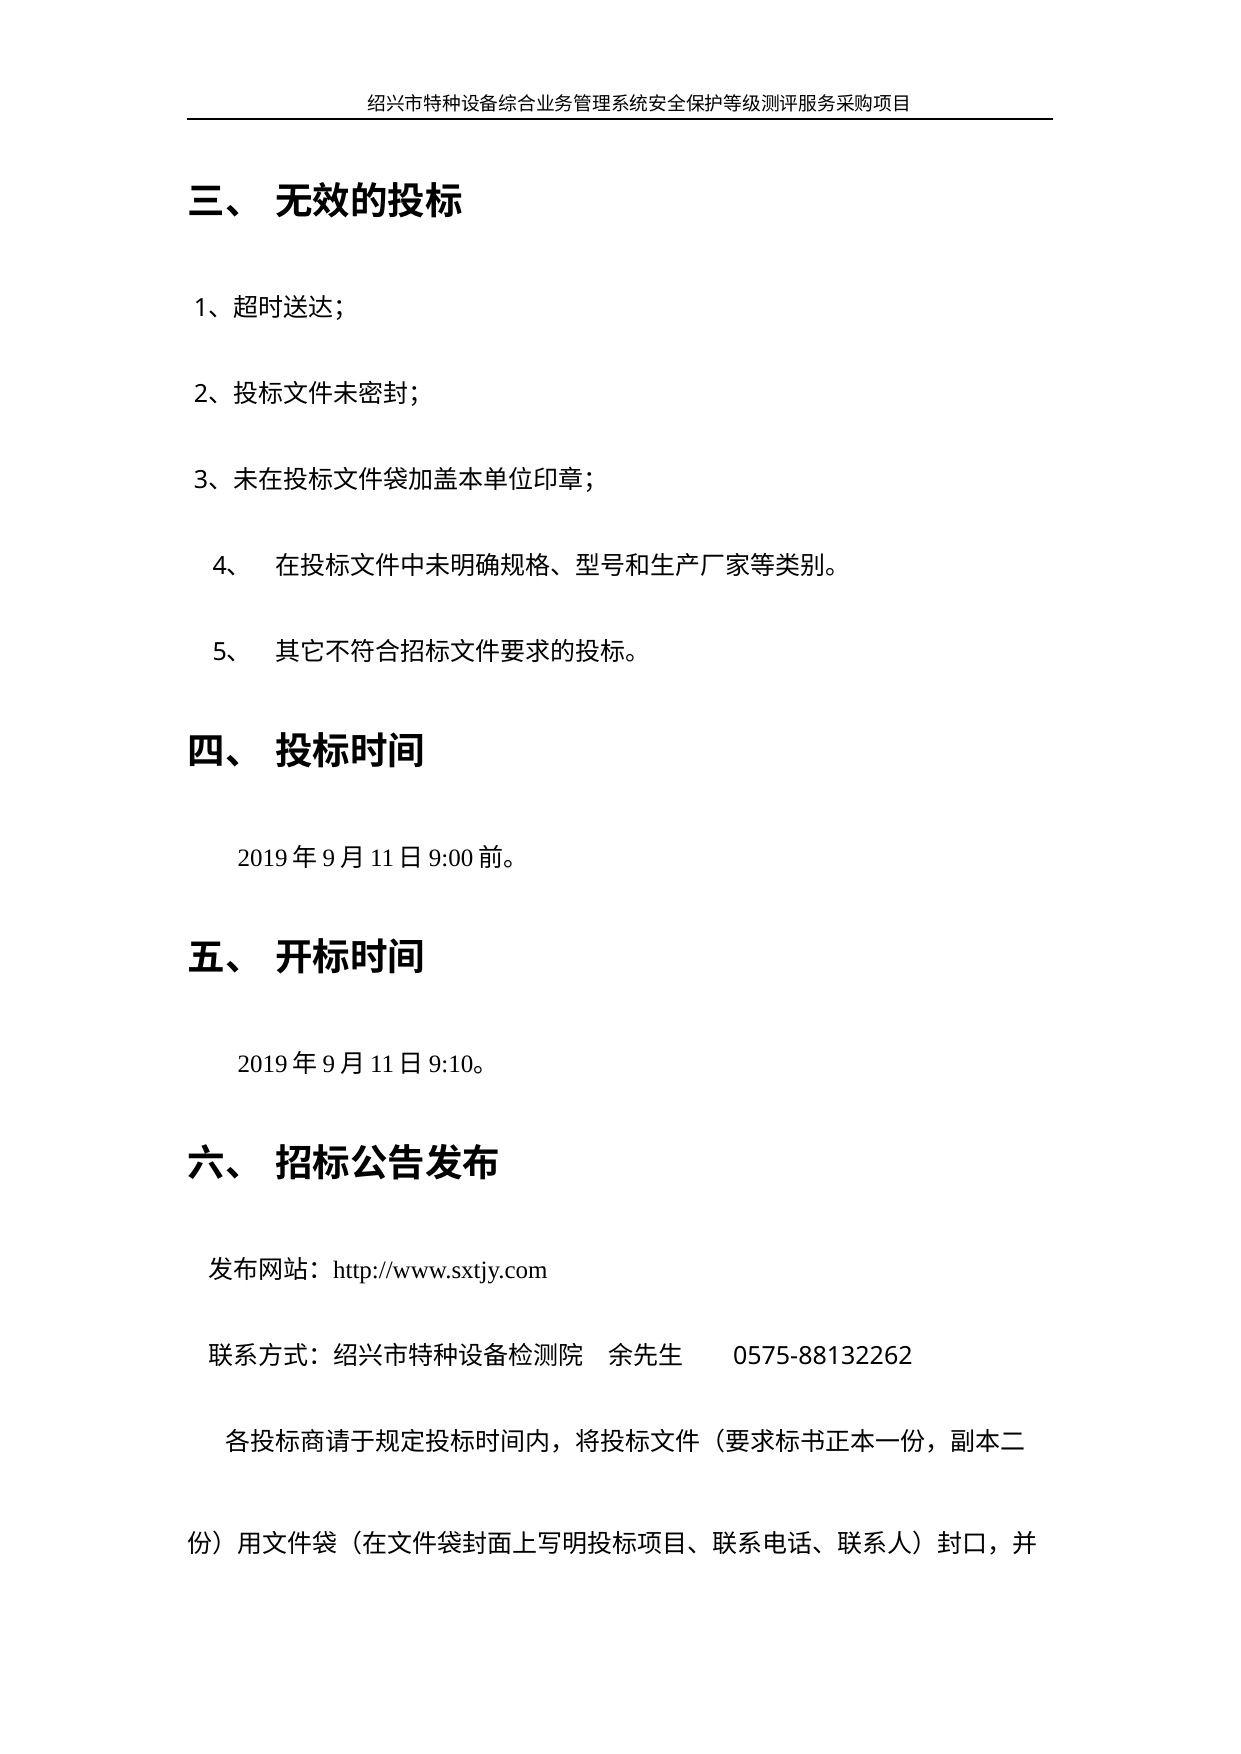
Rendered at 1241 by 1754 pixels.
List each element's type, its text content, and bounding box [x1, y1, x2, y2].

text 开标时间 [187, 920, 1053, 988]
list 其它不符合招标文件要求的投标。 [212, 616, 1053, 683]
text 2019年9月11日9:00前。 [187, 822, 1053, 889]
text 3、未在投标文件袋加盖本单位印章； [187, 443, 1053, 511]
text 2019年9月11日9:10。 [187, 1028, 1053, 1096]
list 在投标文件中未明确规格、型号和生产厂家等类别。 [212, 529, 1053, 597]
text 招标公告发布 [187, 1126, 1053, 1194]
text 2、投标文件未密封； [187, 357, 1053, 425]
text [187, 1406, 1053, 1576]
text 1、超时送达； [187, 271, 1053, 339]
text 联系方式：绍兴市特种设备检测院 余先生 0575-88132262 [187, 1320, 1053, 1388]
text 投标时间 [187, 714, 1053, 782]
text 发布网站：http://www.sxtjy.com [187, 1234, 1053, 1302]
text 无效的投标 [187, 164, 1053, 232]
